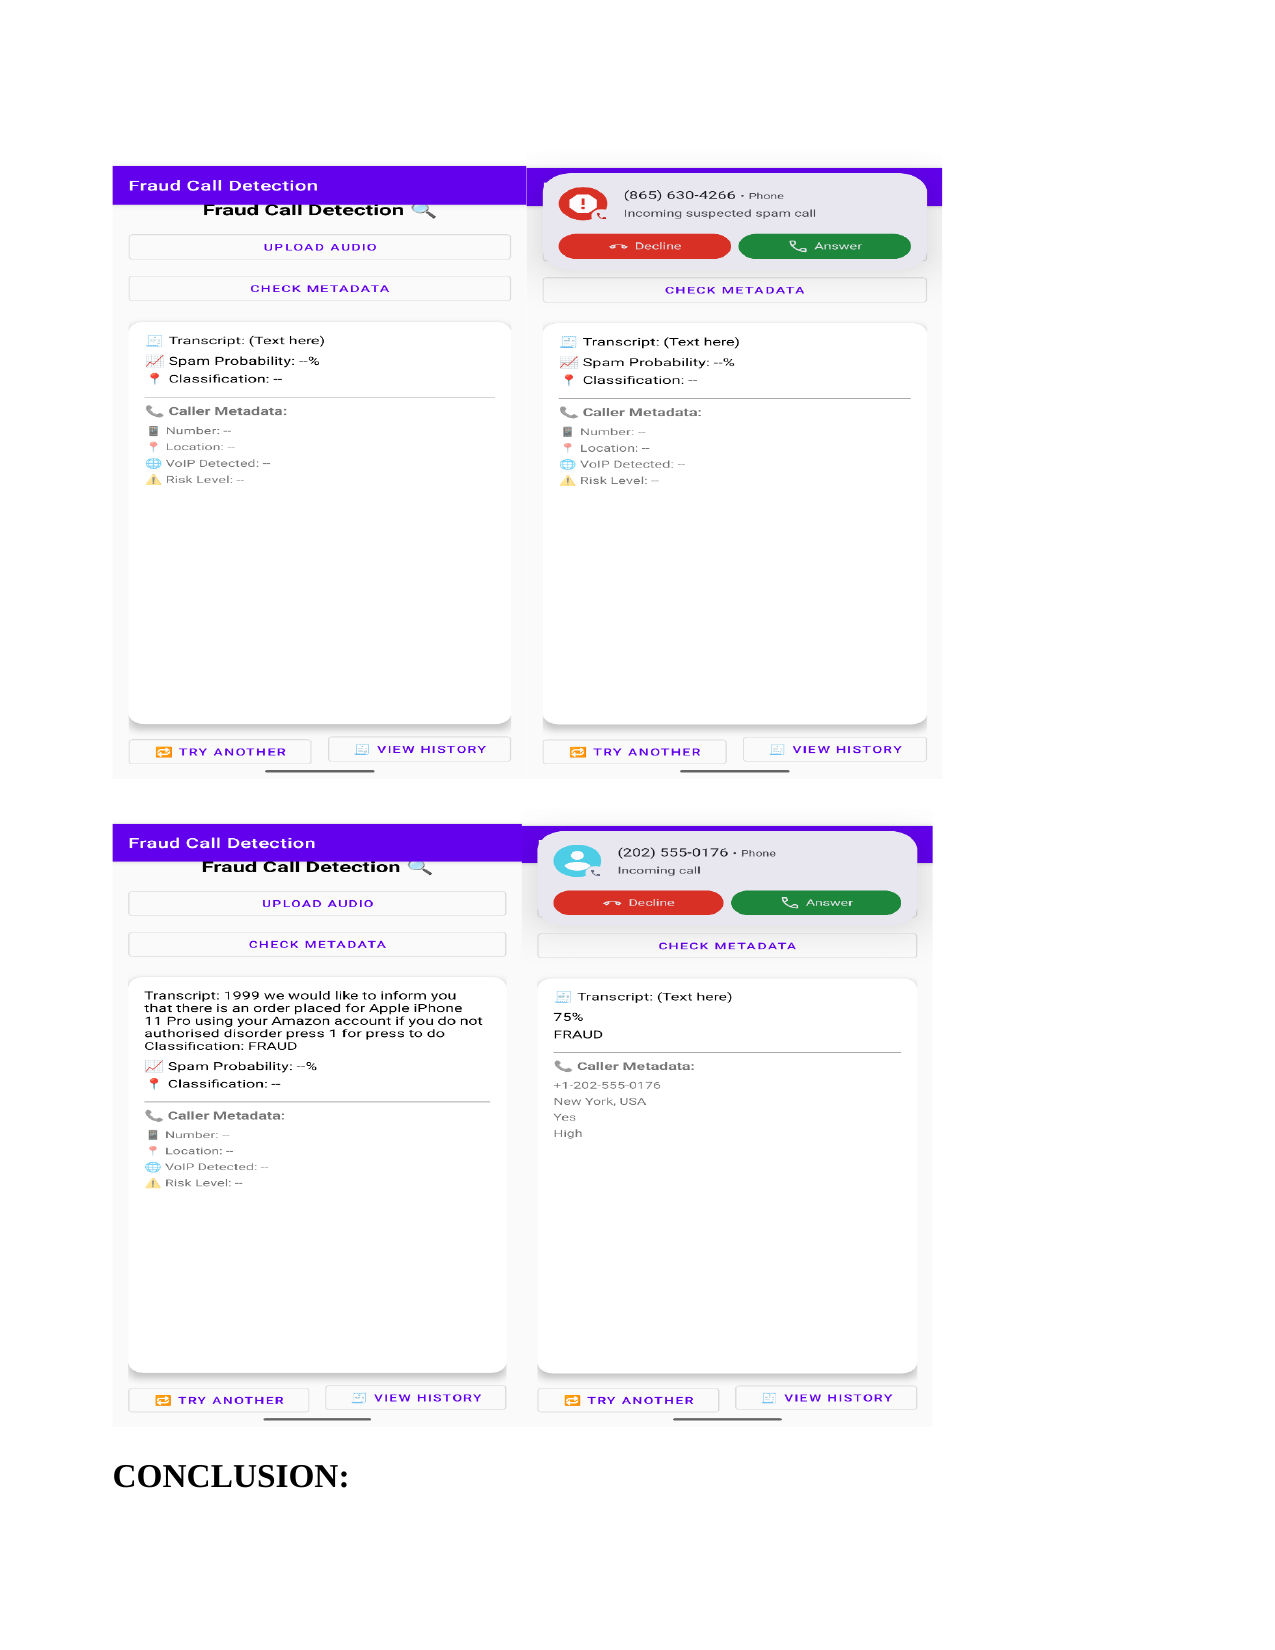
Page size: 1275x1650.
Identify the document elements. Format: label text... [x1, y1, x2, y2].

picture [112, 807, 933, 1427]
picture [112, 150, 943, 779]
text CONCLUSION: [112, 1456, 1162, 1494]
